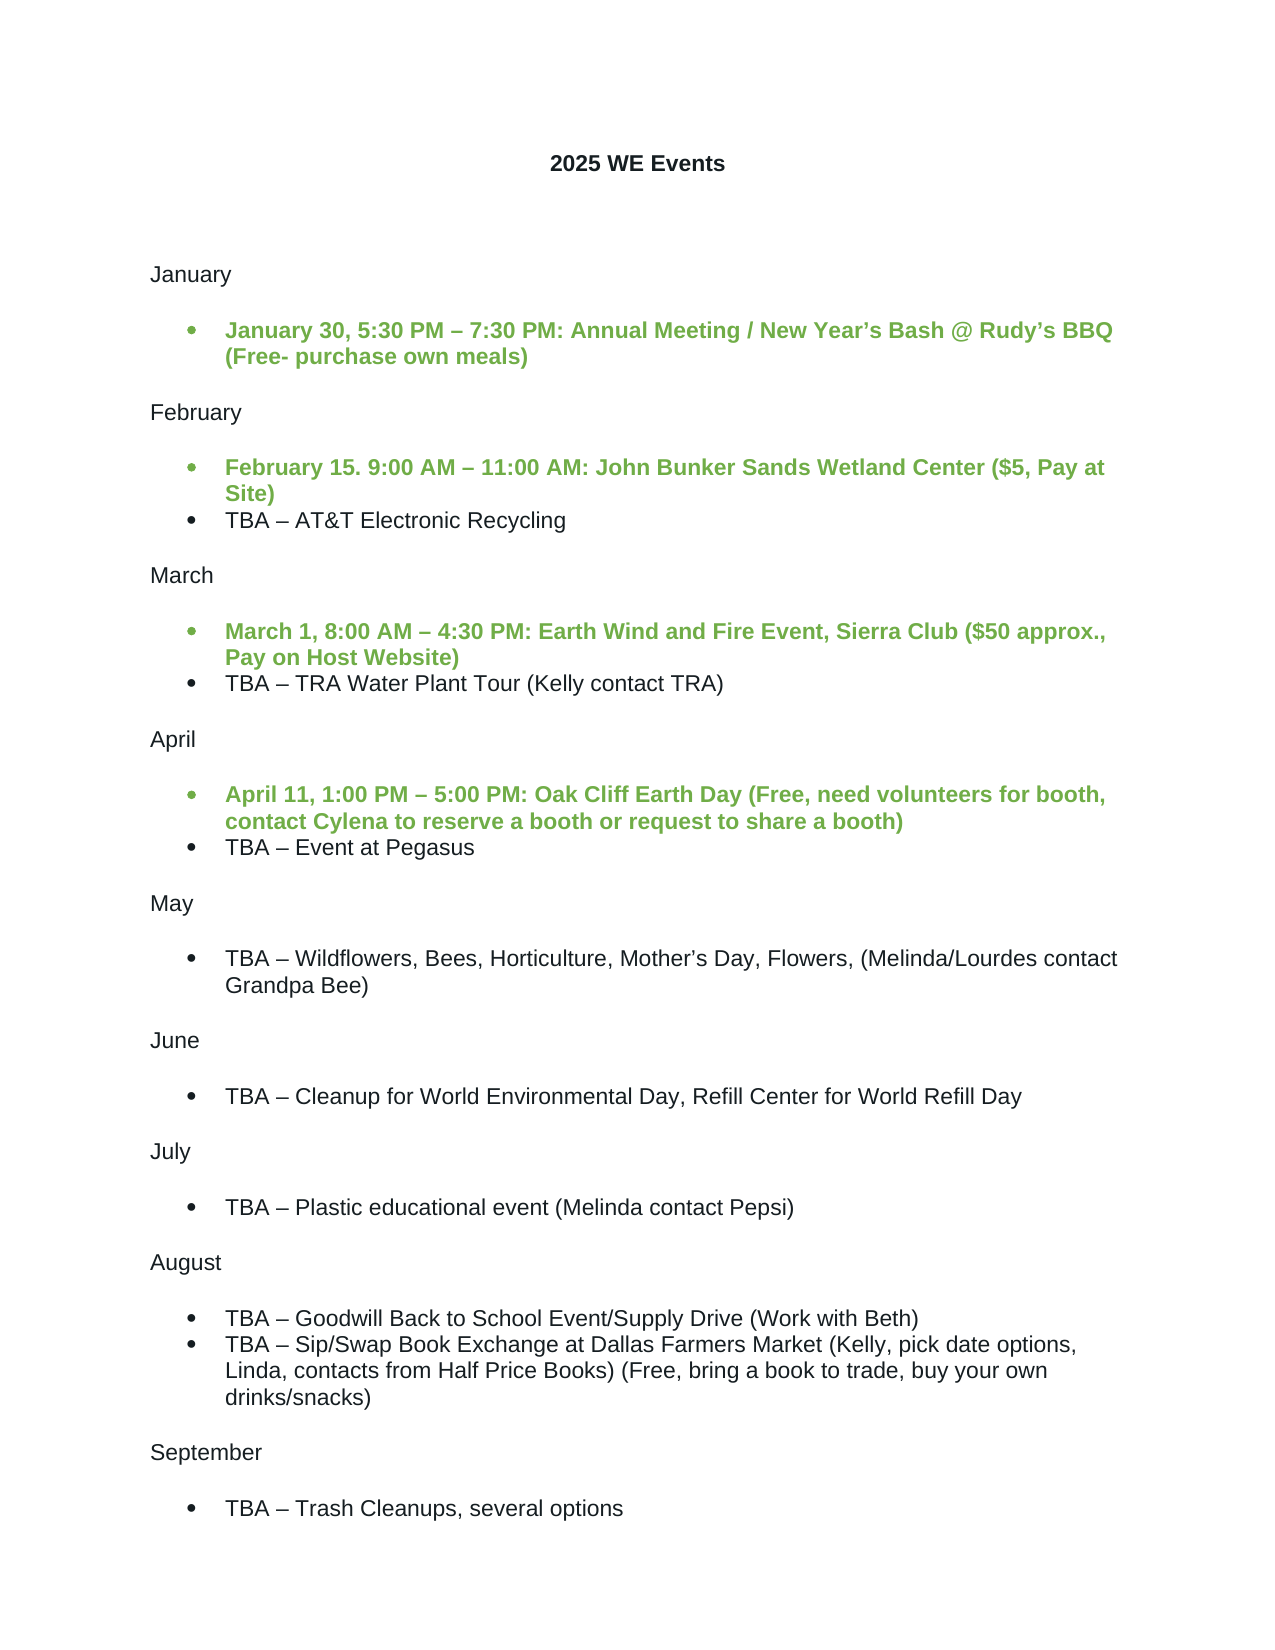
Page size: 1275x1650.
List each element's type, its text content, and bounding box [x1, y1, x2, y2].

list TBA – TRA Water Plant Tour (Kelly contact TRA) [187, 670, 1125, 697]
list TBA – Event at Pegasus [187, 834, 1125, 861]
text July [150, 1138, 1125, 1164]
text August [150, 1249, 1125, 1276]
text June [150, 1027, 1125, 1053]
list April 11, 1:00 PM – 5:00 PM: Oak Cliff Earth Day (Free, need volunteers for booth, contact Cylena to reserve a booth or request to share a booth) [187, 781, 1125, 834]
list March 1, 8:00 AM – 4:30 PM: Earth Wind and Fire Event, Sierra Club ($50 approx., Pay on Host Website) [187, 618, 1125, 670]
text April [150, 726, 1125, 752]
text January [150, 261, 1125, 287]
list TBA – Wildflowers, Bees, Horticulture, Mother’s Day, Flowers, (Melinda/Lourdes contact Grandpa Bee) [187, 945, 1125, 998]
list TBA – Sip/Swap Book Exchange at Dallas Farmers Market (Kelly, pick date options, Linda, contacts from Half Price Books) (Free, bring a book to trade, buy your own drinks/snacks) [187, 1331, 1125, 1410]
text September [150, 1439, 1125, 1466]
text March [150, 562, 1125, 588]
list TBA – Plastic educational event (Melinda contact Pepsi) [187, 1194, 1125, 1220]
list TBA – Trash Cleanups, several options [187, 1495, 1125, 1521]
list TBA – AT&T Electronic Recycling [187, 507, 1125, 533]
list TBA – Goodwill Back to School Event/Supply Drive (Work with Beth) [187, 1305, 1125, 1331]
text 2025 WE Events [150, 150, 1125, 176]
text May [150, 890, 1125, 916]
list February 15. 9:00 AM – 11:00 AM: John Bunker Sands Wetland Center ($5, Pay at Site) [187, 454, 1125, 507]
list January 30, 5:30 PM – 7:30 PM: Annual Meeting / New Year’s Bash @ Rudy’s BBQ (Free- purchase own meals) [187, 317, 1125, 369]
text February [150, 398, 1125, 425]
list TBA – Cleanup for World Environmental Day, Refill Center for World Refill Day [187, 1083, 1125, 1109]
